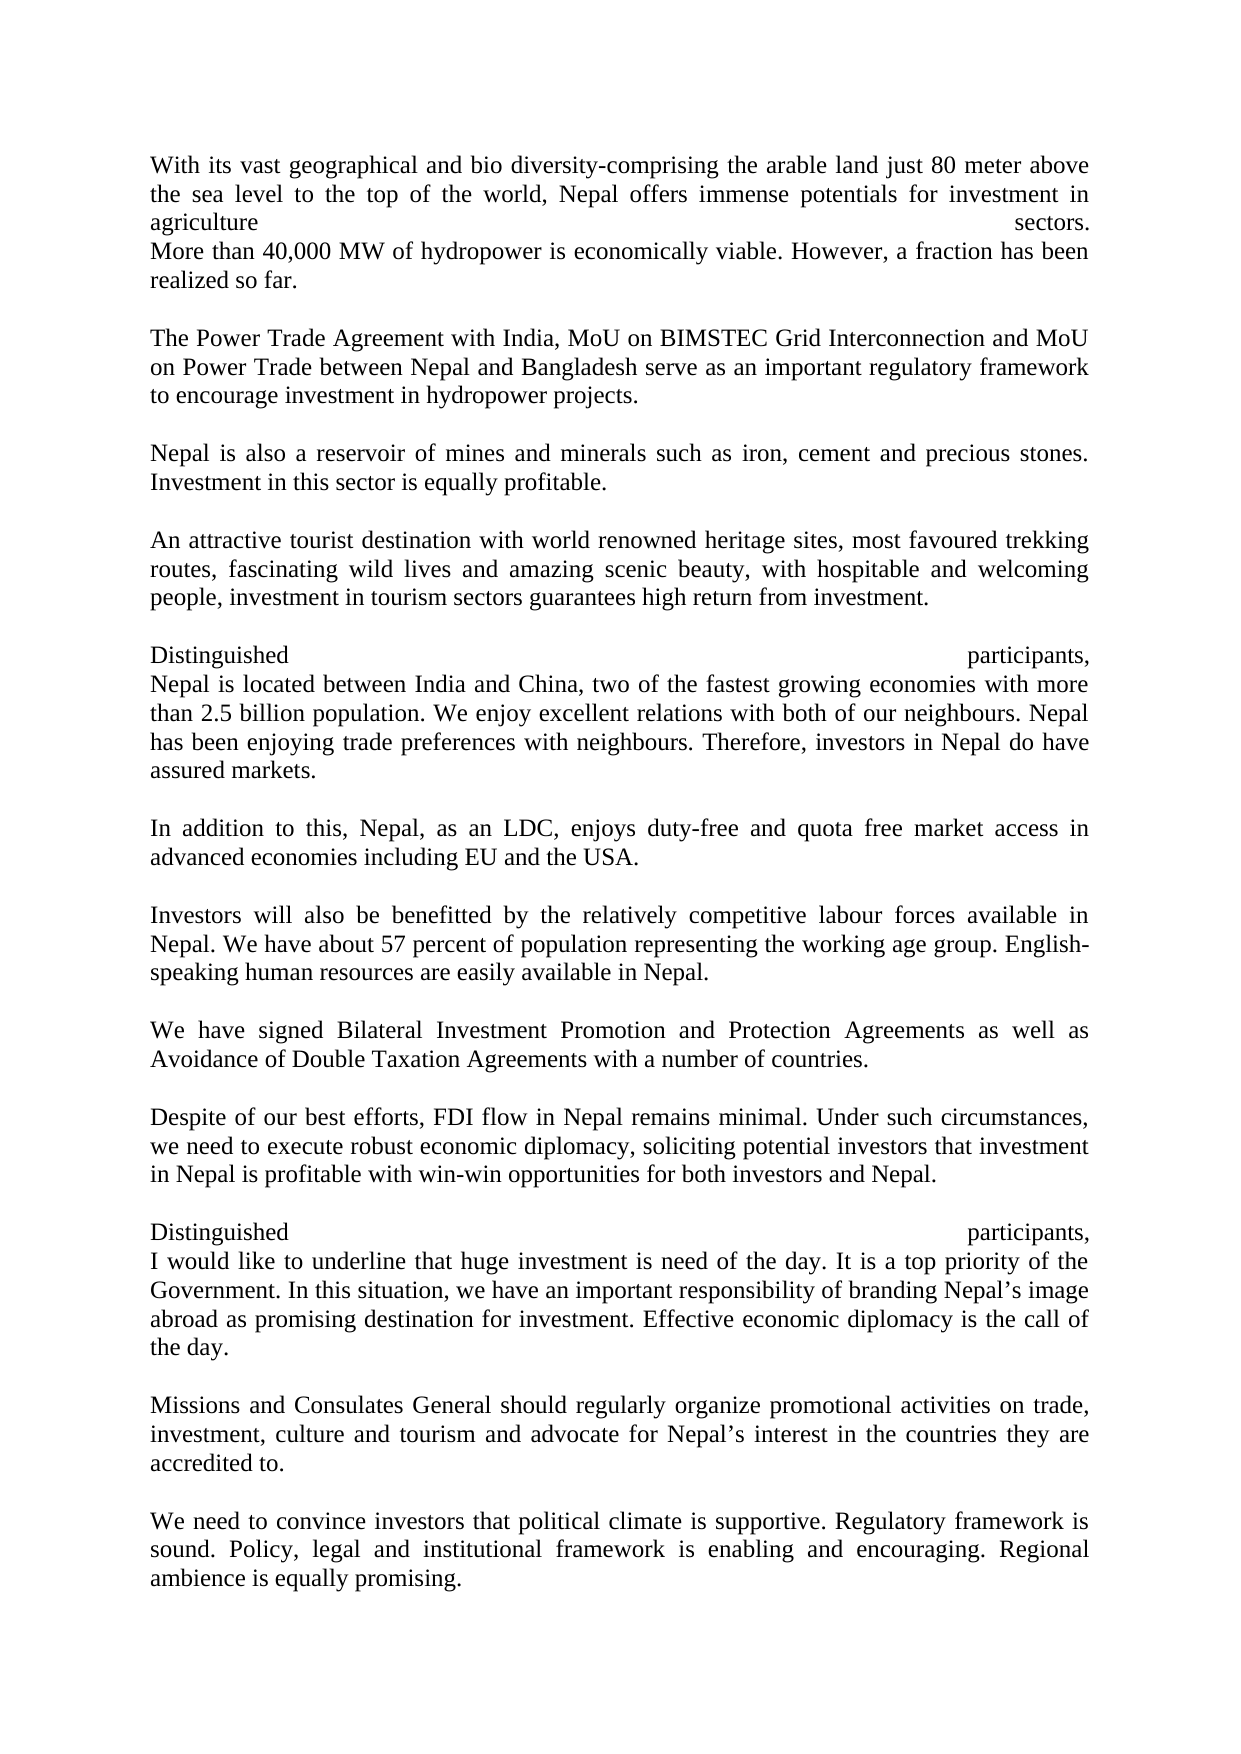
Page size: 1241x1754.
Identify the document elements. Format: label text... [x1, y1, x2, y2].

text Distinguished participants, I would like to underline that huge investment is need of the day. It is a top priority of the Government. In this situation, we have an important responsibility of branding Nepal’s image abroad as promising destination for investment. Effective economic diplomacy is the call of the day. [150, 1217, 1090, 1361]
text We have signed Bilateral Investment Promotion and Protection Agreements as well as Avoidance of Double Taxation Agreements with a number of countries. [150, 1015, 1090, 1073]
text An attractive tourist destination with world renowned heritage sites, most favoured trekking routes, fascinating wild lives and amazing scenic beauty, with hospitable and welcoming people, investment in tourism sectors guarantees high return from investment. [150, 525, 1090, 611]
text Nepal is also a reservoir of mines and minerals such as iron, cement and precious stones. Investment in this sector is equally profitable. [150, 438, 1090, 496]
text Distinguished participants, Nepal is located between India and China, two of the fastest growing economies with more than 2.5 billion population. We enjoy excellent relations with both of our neighbours. Nepal has been enjoying trade preferences with neighbours. Therefore, investors in Nepal do have assured markets. [150, 640, 1090, 784]
text Investors will also be benefitted by the relatively competitive labour forces available in Nepal. We have about 57 percent of population representing the working age group. English-speaking human resources are easily available in Nepal. [150, 900, 1090, 986]
text Despite of our best efforts, FDI flow in Nepal remains minimal. Under such circumstances, we need to execute robust economic diplomacy, soliciting potential investors that investment in Nepal is profitable with win-win opportunities for both investors and Nepal. [150, 1102, 1090, 1188]
text We need to convince investors that political climate is supportive. Regulatory framework is sound. Policy, legal and institutional framework is enabling and encouraging. Regional ambience is equally promising. [150, 1506, 1090, 1592]
text Missions and Consulates General should regularly organize promotional activities on trade, investment, culture and tourism and advocate for Nepal’s interest in the countries they are accredited to. [150, 1390, 1090, 1477]
text The Power Trade Agreement with India, MoU on BIMSTEC Grid Interconnection and MoU on Power Trade between Nepal and Bangladesh serve as an important regulatory framework to encourage investment in hydropower projects. [150, 323, 1090, 409]
text With its vast geographical and bio diversity-comprising the arable land just 80 meter above the sea level to the top of the world, Nepal offers immense potentials for investment in agriculture sectors. More than 40,000 MW of hydropower is economically viable. However, a fraction has been realized so far. [150, 150, 1090, 294]
text In addition to this, Nepal, as an LDC, enjoys duty-free and quota free market access in advanced economies including EU and the USA. [150, 813, 1090, 871]
